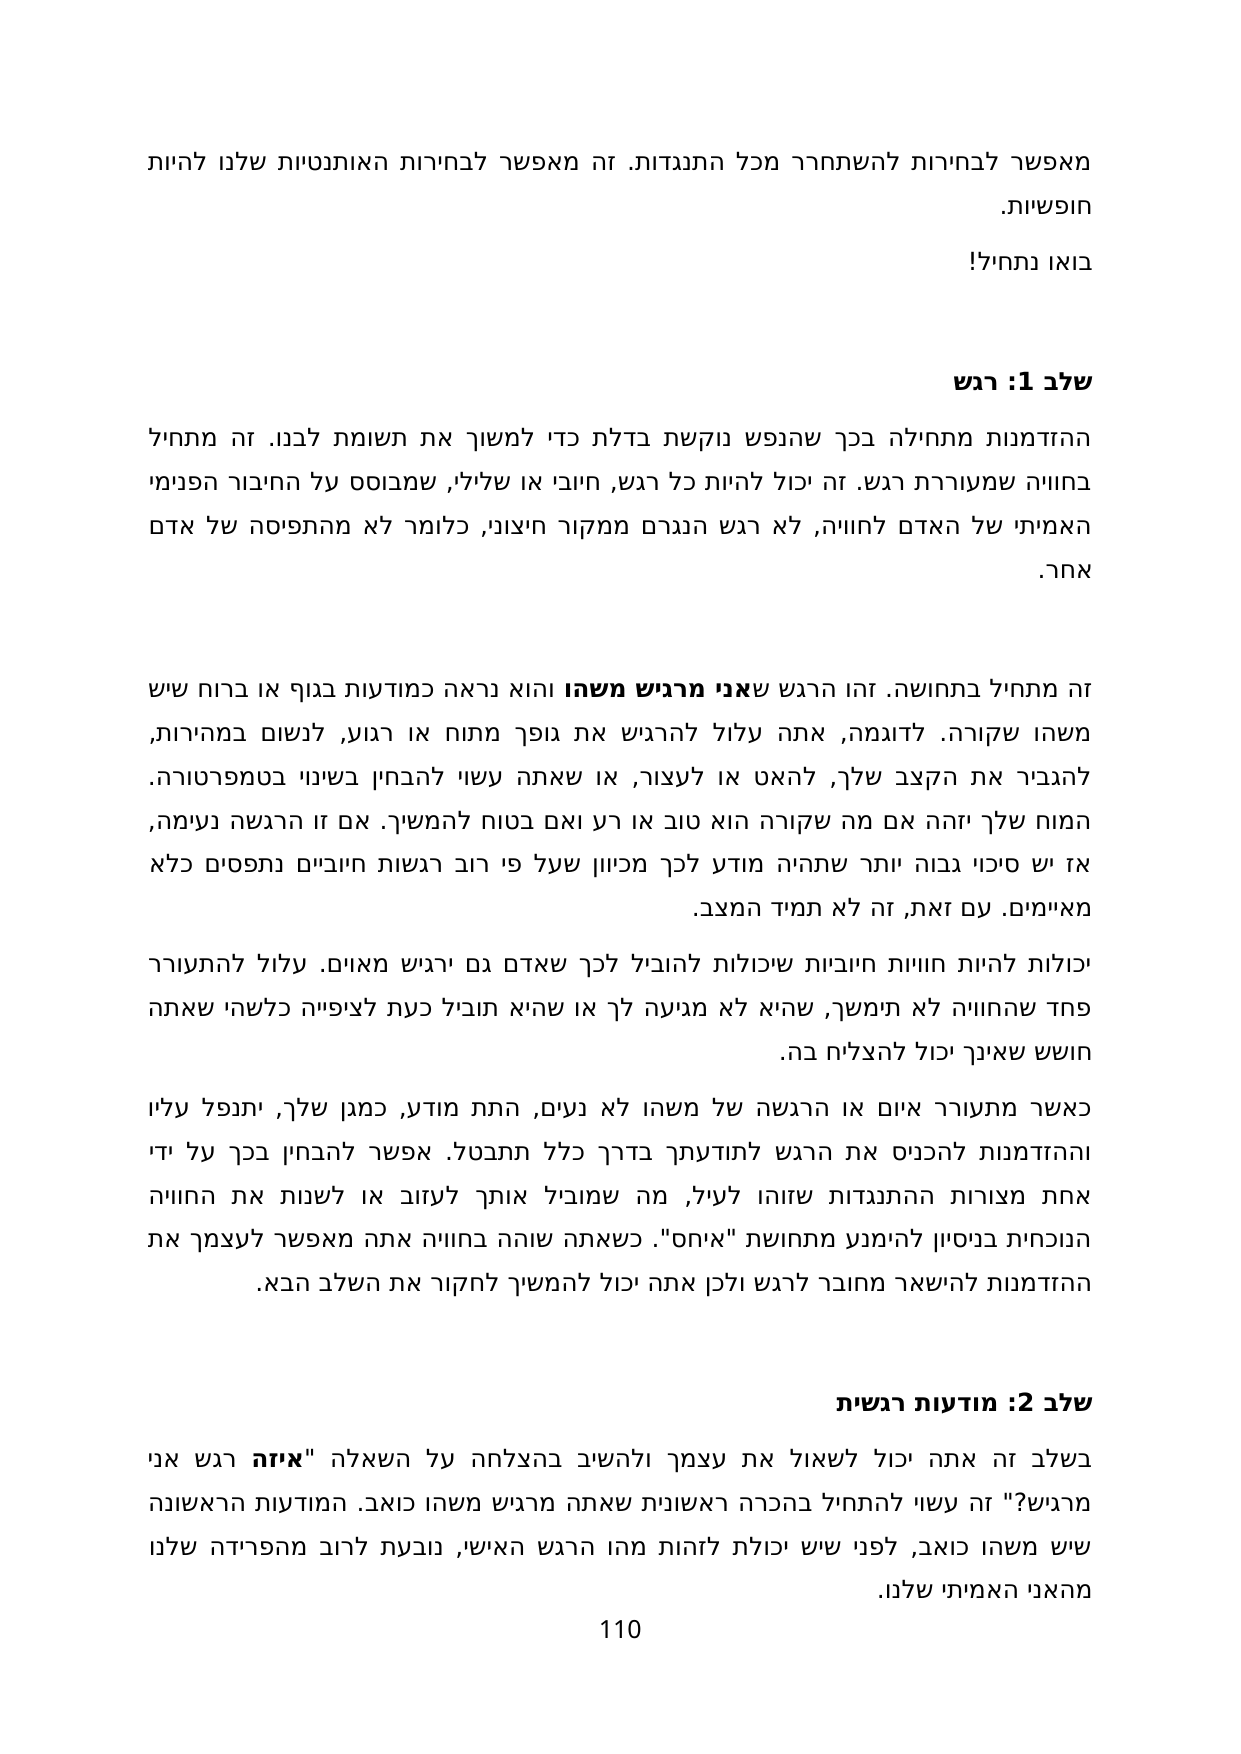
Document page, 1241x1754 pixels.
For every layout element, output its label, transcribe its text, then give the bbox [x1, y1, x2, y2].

text יכולות להיות חוויות חיוביות שיכולות להוביל לכך שאדם גם ירגיש מאוים. עלול להתעורר פחד שהחוויה לא תימשך, שהיא לא מגיעה לך או שהיא תוביל כעת לציפייה כלשהי שאתה חושש שאינך יכול להצליח בה. [148, 950, 1093, 1066]
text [148, 148, 1093, 221]
text כאשר מתעורר איום או הרגשה של משהו לא נעים, התת מודע, כמגן שלך, יתנפל עליו וההזדמנות להכניס את הרגש לתודעתך בדרך כלל תתבטל. אפשר להבחין בכך על ידי אחת מצורות ההתנגדות שזוהו לעיל, מה שמוביל אותך לעזוב או לשנות את החוויה הנוכחית בניסיון להימנע מתחושת "איחס". כשאתה שוהה בחוויה אתה מאפשר לעצמך את ההזדמנות להישאר מחובר לרגש ולכן אתה יכול להמשיך לחקור את השלב הבא. [148, 1093, 1093, 1298]
text זה מתחיל בתחושה. זהו הרגש שאני מרגיש משהו והוא נראה כמודעות בגוף או ברוח שיש משהו שקורה. לדוגמה, אתה עלול להרגיש את גופך מתוח או רגוע, לנשום במהירות, להגביר את הקצב שלך, להאט או לעצור, או שאתה עשוי להבחין בשינוי בטמפרטורה. המוח שלך יזהה אם מה שקורה הוא טוב או רע ואם בטוח להמשיך. אם זו הרגשה נעימה, אז יש סיכוי גבוה יותר שתהיה מודע לכך מכיוון שעל פי רוב רגשות חיוביים נתפסים כלא מאיימים. עם זאת, זה לא תמיד המצב. [148, 675, 1093, 923]
text שלב 2: מודעות רגשית [148, 1388, 1093, 1417]
text שלב 1: רגש [148, 367, 1093, 397]
text בשלב זה אתה יכול לשאול את עצמך ולהשיב בהצלחה על השאלה "איזה רגש אני מרגיש?" זה עשוי להתחיל בהכרה ראשונית שאתה מרגיש משהו כואב. המודעות הראשונה שיש משהו כואב, לפני שיש יכולת לזהות מהו הרגש האישי, נובעת לרוב מהפרידה שלנו מהאני האמיתי שלנו. [148, 1444, 1093, 1605]
text בואו נתחיל! [148, 248, 1093, 277]
text ההזדמנות מתחילה בכך שהנפש נוקשת בדלת כדי למשוך את תשומת לבנו. זה מתחיל בחוויה שמעוררת רגש. זה יכול להיות כל רגש, חיובי או שלילי, שמבוסס על החיבור הפנימי האמיתי של האדם לחוויה, לא רגש הנגרם ממקור חיצוני, כלומר לא מהתפיסה של אדם אחר. [148, 424, 1093, 584]
